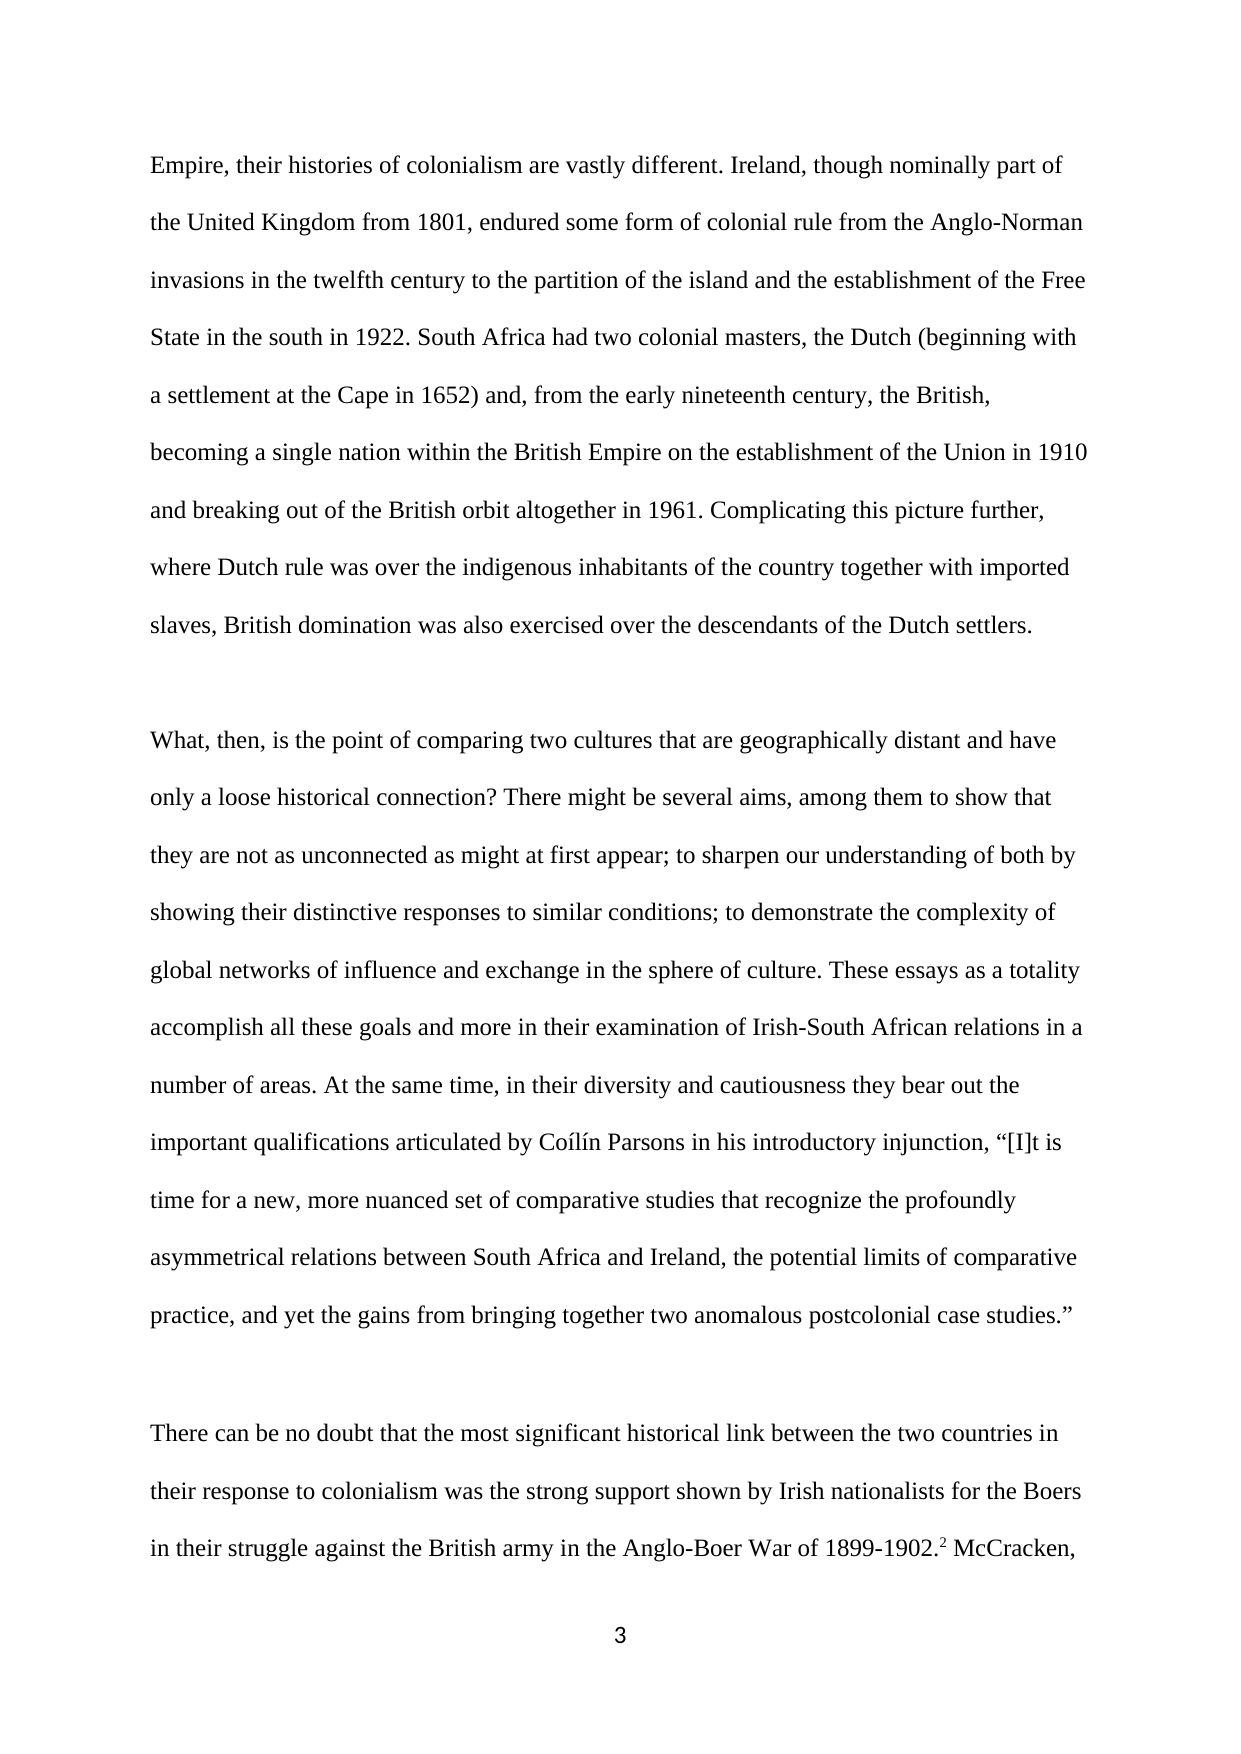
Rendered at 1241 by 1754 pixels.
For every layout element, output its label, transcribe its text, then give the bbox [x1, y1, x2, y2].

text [150, 150, 1090, 639]
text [150, 1418, 1090, 1562]
text What, then, is the point of comparing two cultures that are geographically distant and have only a loose historical connection? There might be several aims, among them to show that they are not as unconnected as might at first appear; to sharpen our understanding of both by showing their distinctive responses to similar conditions; to demonstrate the complexity of global networks of influence and exchange in the sphere of culture. These essays as a totality accomplish all these goals and more in their examination of Irish-South African relations in a number of areas. At the same time, in their diversity and cautiousness they bear out the important qualifications articulated by Coílín Parsons in his introductory injunction, “[I]t is time for a new, more nuanced set of comparative studies that recognize the profoundly asymmetrical relations between South Africa and Ireland, the potential limits of comparative practice, and yet the gains from bringing together two anomalous postcolonial case studies.” [150, 725, 1090, 1329]
